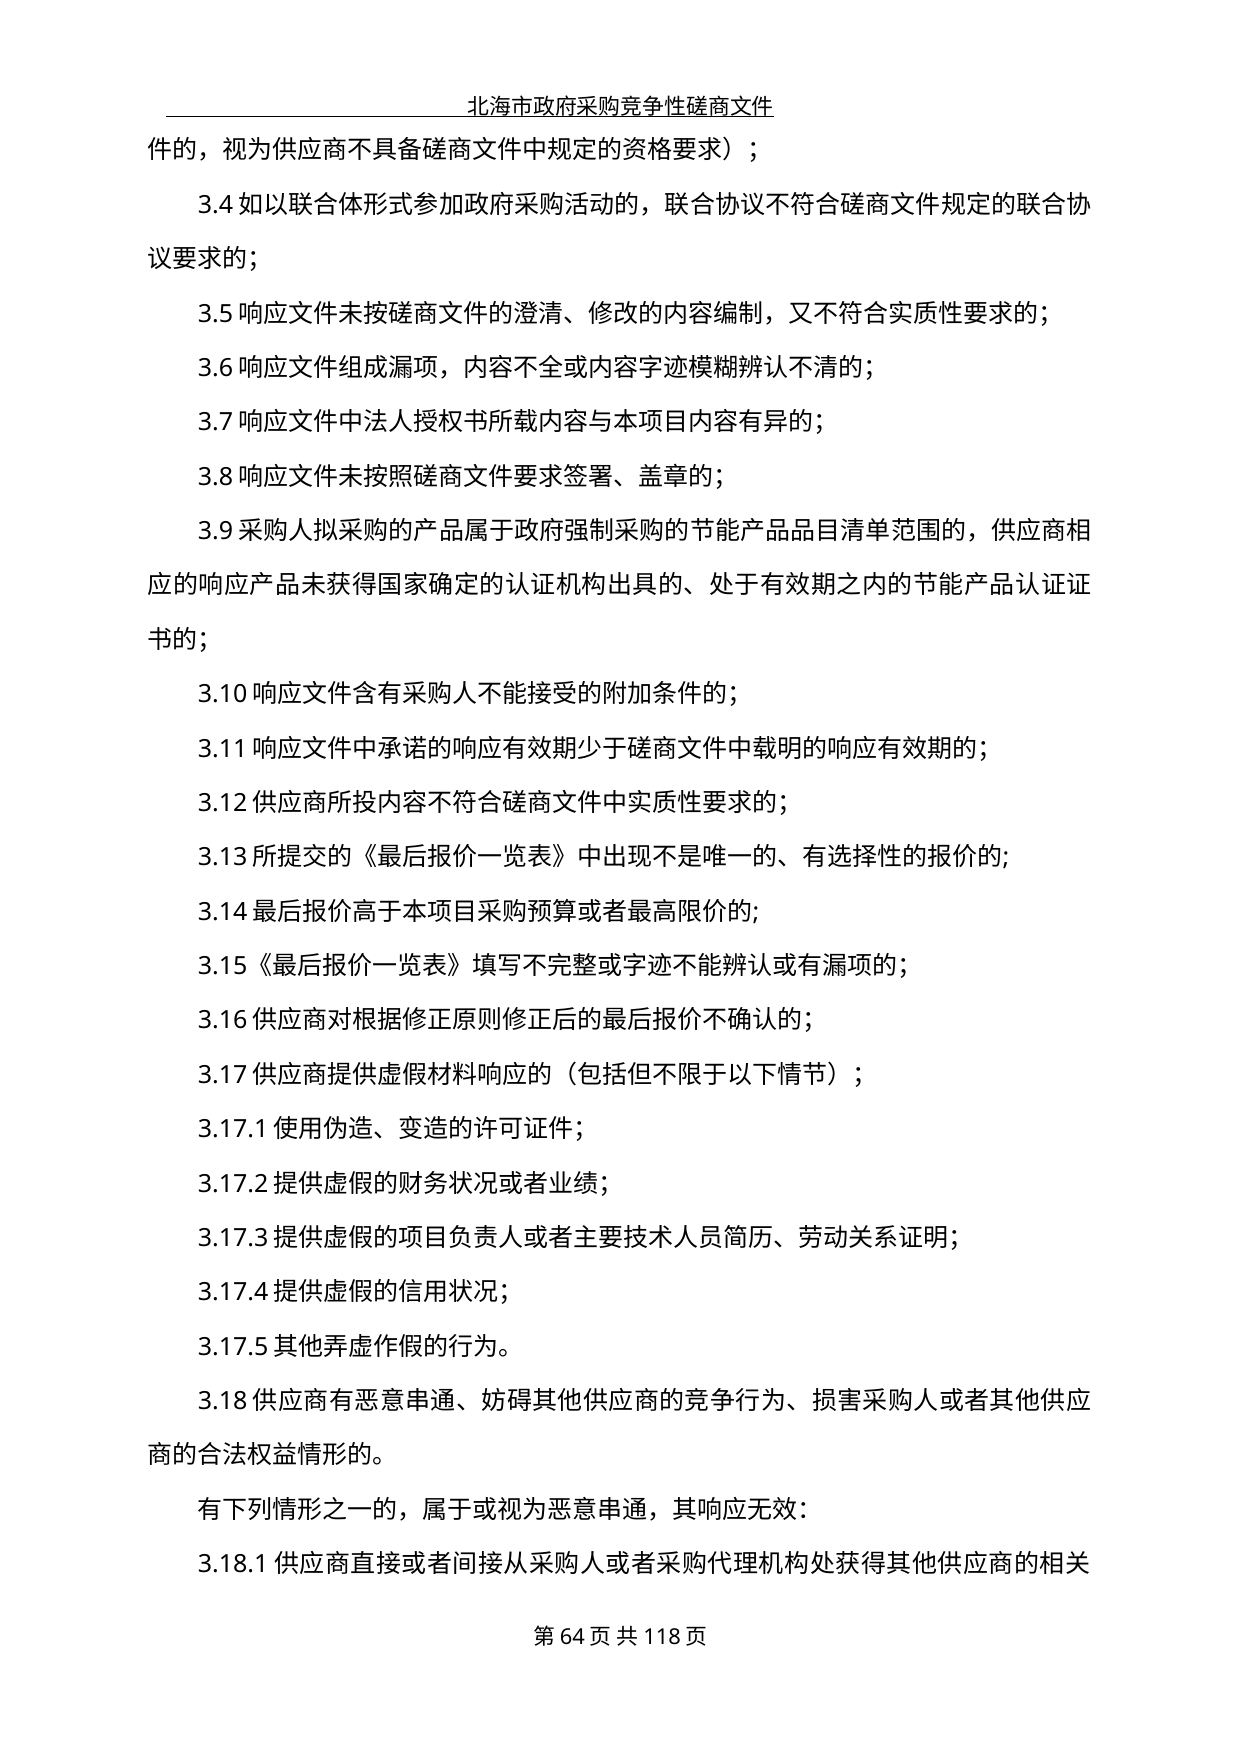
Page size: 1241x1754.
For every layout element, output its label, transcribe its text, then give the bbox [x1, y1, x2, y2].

text 3.17.4提供虚假的信用状况； [148, 1272, 1092, 1308]
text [148, 130, 1092, 166]
text 3.17.5其他弄虚作假的行为。 [148, 1326, 1092, 1362]
text 3.12供应商所投内容不符合磋商文件中实质性要求的； [148, 782, 1092, 819]
text 3.11响应文件中承诺的响应有效期少于磋商文件中载明的响应有效期的； [148, 728, 1092, 764]
text 3.18供应商有恶意串通、妨碍其他供应商的竞争行为、损害采购人或者其他供应商的合法权益情形的。 [148, 1381, 1092, 1471]
text 3.6响应文件组成漏项，内容不全或内容字迹模糊辨认不清的； [148, 347, 1092, 384]
text 3.17.1使用伪造、变造的许可证件； [148, 1109, 1092, 1145]
text 3.9采购人拟采购的产品属于政府强制采购的节能产品品目清单范围的，供应商相应的响应产品未获得国家确定的认证机构出具的、处于有效期之内的节能产品认证证书的； [148, 511, 1092, 656]
text 3.7响应文件中法人授权书所载内容与本项目内容有异的； [148, 402, 1092, 438]
text 3.15《最后报价一览表》填写不完整或字迹不能辨认或有漏项的； [148, 946, 1092, 982]
text 有下列情形之一的，属于或视为恶意串通，其响应无效： [148, 1489, 1092, 1526]
text 3.13所提交的《最后报价一览表》中出现不是唯一的、有选择性的报价的; [148, 837, 1092, 873]
text 3.17供应商提供虚假材料响应的（包括但不限于以下情节）； [148, 1054, 1092, 1091]
text 3.10响应文件含有采购人不能接受的附加条件的； [148, 674, 1092, 710]
text 3.4如以联合体形式参加政府采购活动的，联合协议不符合磋商文件规定的联合协议要求的； [148, 184, 1092, 275]
text 3.17.2提供虚假的财务状况或者业绩； [148, 1163, 1092, 1199]
text 3.17.3提供虚假的项目负责人或者主要技术人员简历、劳动关系证明； [148, 1217, 1092, 1254]
text 3.5响应文件未按磋商文件的澄清、修改的内容编制，又不符合实质性要求的； [148, 293, 1092, 329]
text 3.16供应商对根据修正原则修正后的最后报价不确认的； [148, 1000, 1092, 1036]
text 3.14最后报价高于本项目采购预算或者最高限价的; [148, 891, 1092, 927]
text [148, 1544, 1092, 1580]
text 3.8响应文件未按照磋商文件要求签署、盖章的； [148, 456, 1092, 492]
